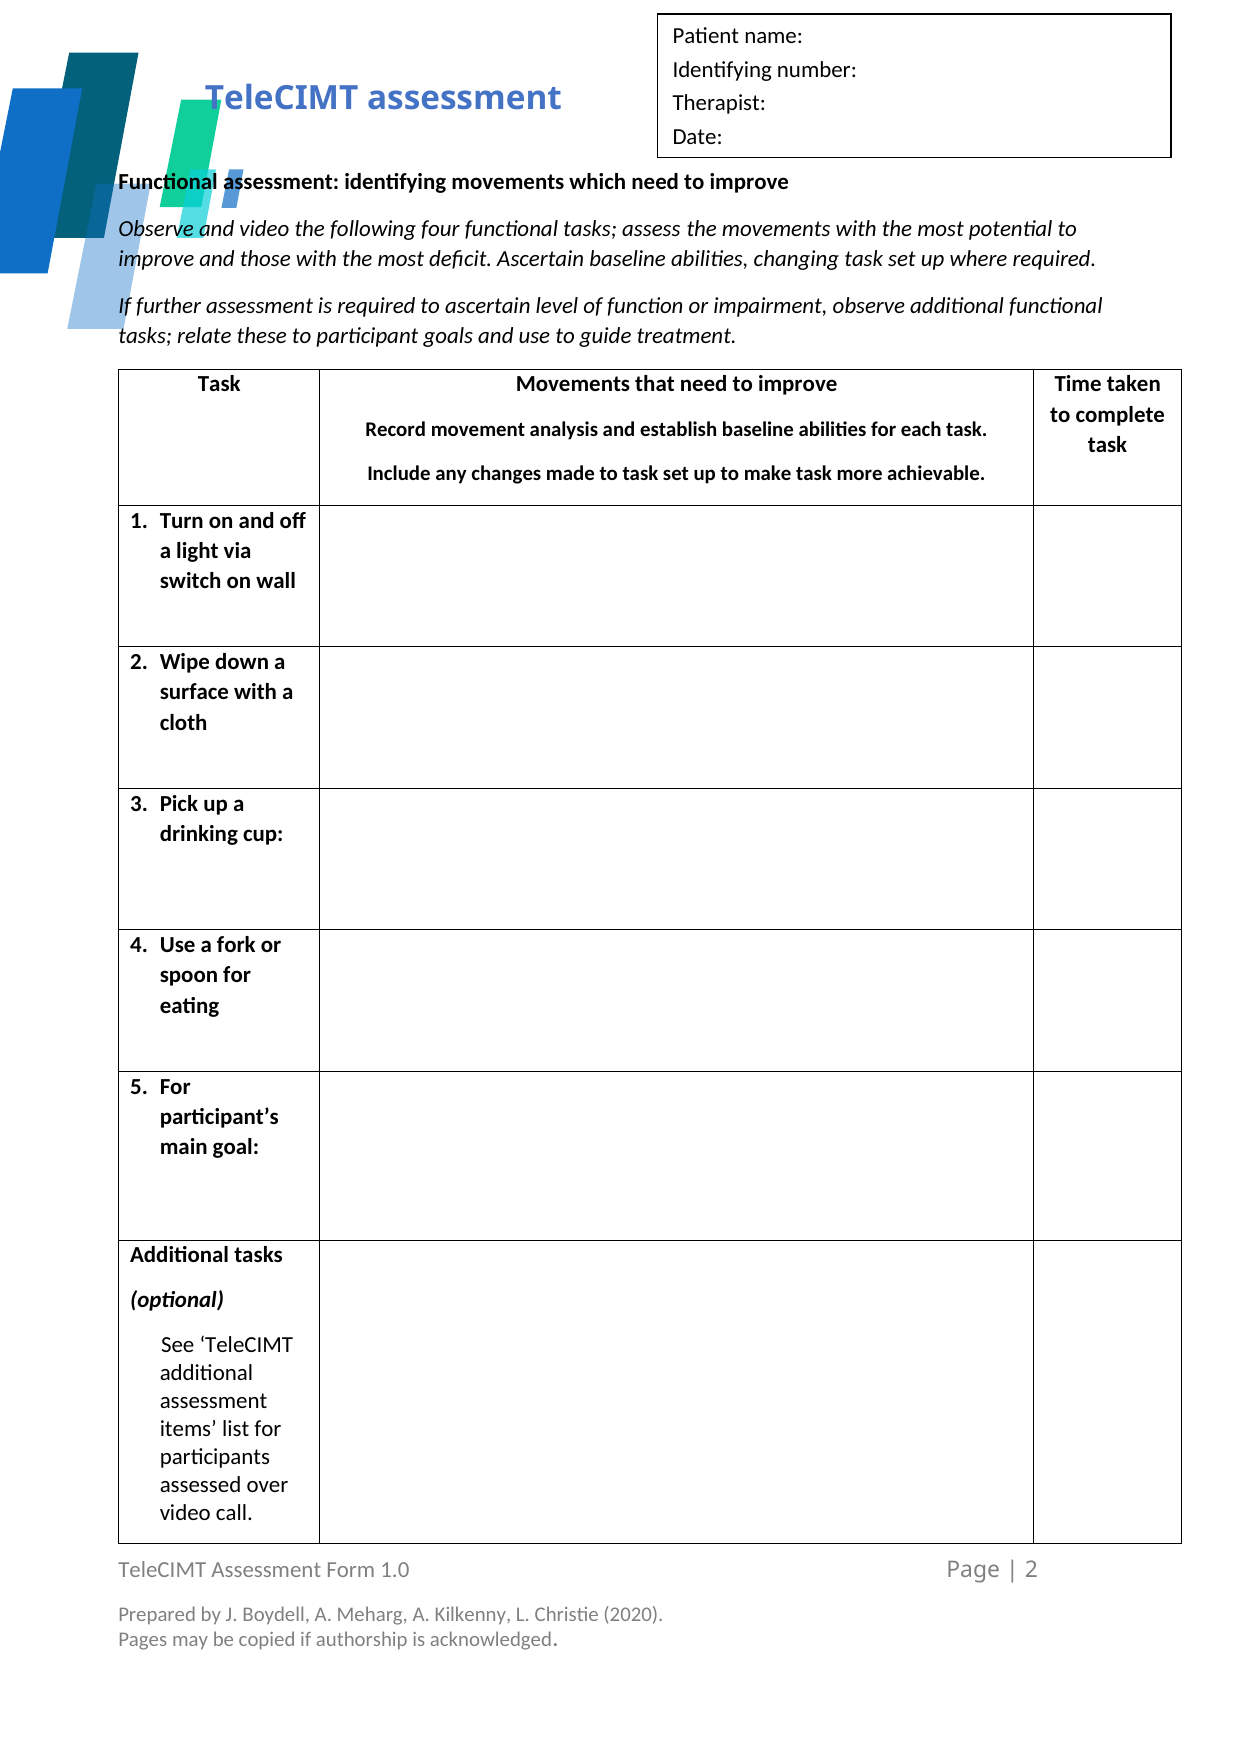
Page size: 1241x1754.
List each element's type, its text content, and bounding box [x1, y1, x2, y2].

table_cell Turn on and off a light via switch on wall [119, 506, 319, 646]
table_cell [320, 789, 1033, 929]
table_cell For participant’s main goal: [119, 1072, 319, 1239]
table_cell [320, 1241, 1033, 1543]
text Observe and video the following four functional tasks; assess the movements with the most potential to improve and those with the most deficit. Ascertain baseline abilities, changing task set up where required. [118, 214, 1122, 273]
table_cell Use a fork or spoon for eating [119, 930, 319, 1071]
table_cell [1034, 1241, 1181, 1543]
table_cell [320, 930, 1033, 1071]
table_cell Wipe down a surface with a cloth [119, 647, 319, 788]
table_header Task [119, 370, 319, 505]
table_cell [1034, 930, 1181, 1071]
table_cell [1034, 647, 1181, 788]
text Functional assessment: identifying movements which need to improve [118, 167, 1122, 196]
table_cell [1034, 1072, 1181, 1239]
table_cell Pick up a drinking cup: [119, 789, 319, 929]
table_cell Additional tasks (optional) See ‘TeleCIMT additional assessment items’ list for participants assessed over video call. [119, 1241, 319, 1543]
table_cell [1034, 789, 1181, 929]
table_cell [320, 647, 1033, 788]
table_header Time taken to complete task [1034, 370, 1181, 505]
table_cell [1034, 506, 1181, 646]
table_cell [320, 506, 1033, 646]
table_cell [320, 1072, 1033, 1239]
text If further assessment is required to ascertain level of function or impairment, observe additional functional tasks; relate these to participant goals and use to guide treatment. [118, 291, 1122, 350]
table_header Movements that need to improve Record movement analysis and establish baseline abilities for each task. Include any changes made to task set up to make task more achievable. [320, 370, 1033, 505]
